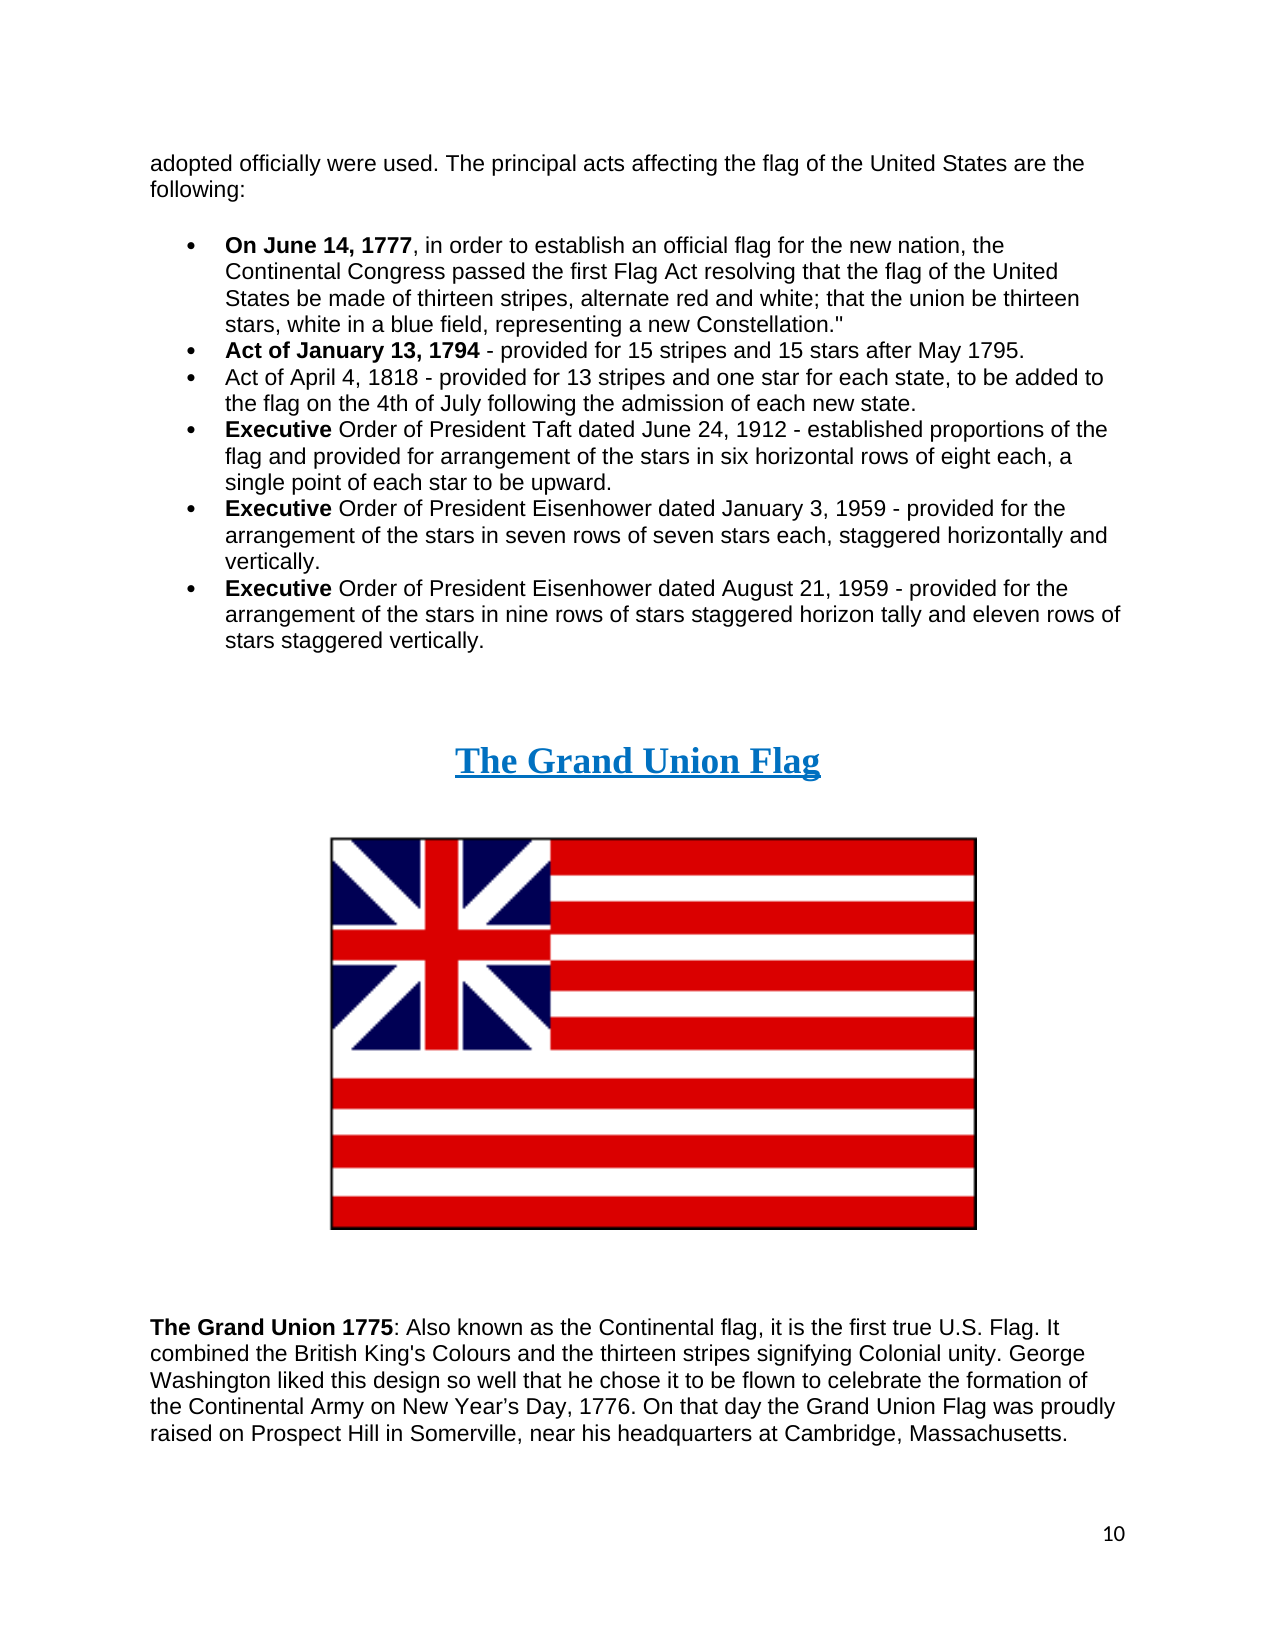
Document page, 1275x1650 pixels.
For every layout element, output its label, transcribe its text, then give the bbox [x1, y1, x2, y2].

picture [298, 810, 977, 1230]
list On June 14, 1777, in order to establish an official flag for the new nation, the Continental Congress passed the first Flag Act resolving that the flag of the United States be made of thirteen stripes, alternate red and white; that the union be thirteen stars, white in a blue field, representing a new Constellation." [187, 232, 1125, 337]
list Executive Order of President Eisenhower dated August 21, 1959 - provided for the arrangement of the stars in nine rows of stars staggered horizon tally and eleven rows of stars staggered vertically. [187, 574, 1125, 653]
list Act of January 13, 1794 - provided for 15 stripes and 15 stars after May 1795. [187, 337, 1125, 364]
subtitle The Grand Union Flag [150, 738, 1125, 781]
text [150, 150, 1125, 203]
list Executive Order of President Eisenhower dated January 3, 1959 - provided for the arrangement of the stars in seven rows of seven stars each, staggered horizontally and vertically. [187, 495, 1125, 574]
list Act of April 4, 1818 - provided for 13 stripes and one star for each state, to be added to the flag on the 4th of July following the admission of each new state. [187, 364, 1125, 416]
text The Grand Union 1775: Also known as the Continental flag, it is the first true U.S. Flag. It combined the British King's Colours and the thirteen stripes signifying Colonial unity. George Washington liked this design so well that he chose it to be flown to celebrate the formation of the Continental Army on New Year’s Day, 1776. On that day the Grand Union Flag was proudly raised on Prospect Hill in Somerville, near his headquarters at Cambridge, Massachusetts. [150, 1314, 1125, 1446]
list Executive Order of President Taft dated June 24, 1912 - established proportions of the flag and provided for arrangement of the stars in six horizontal rows of eight each, a single point of each star to be upward. [187, 416, 1125, 495]
